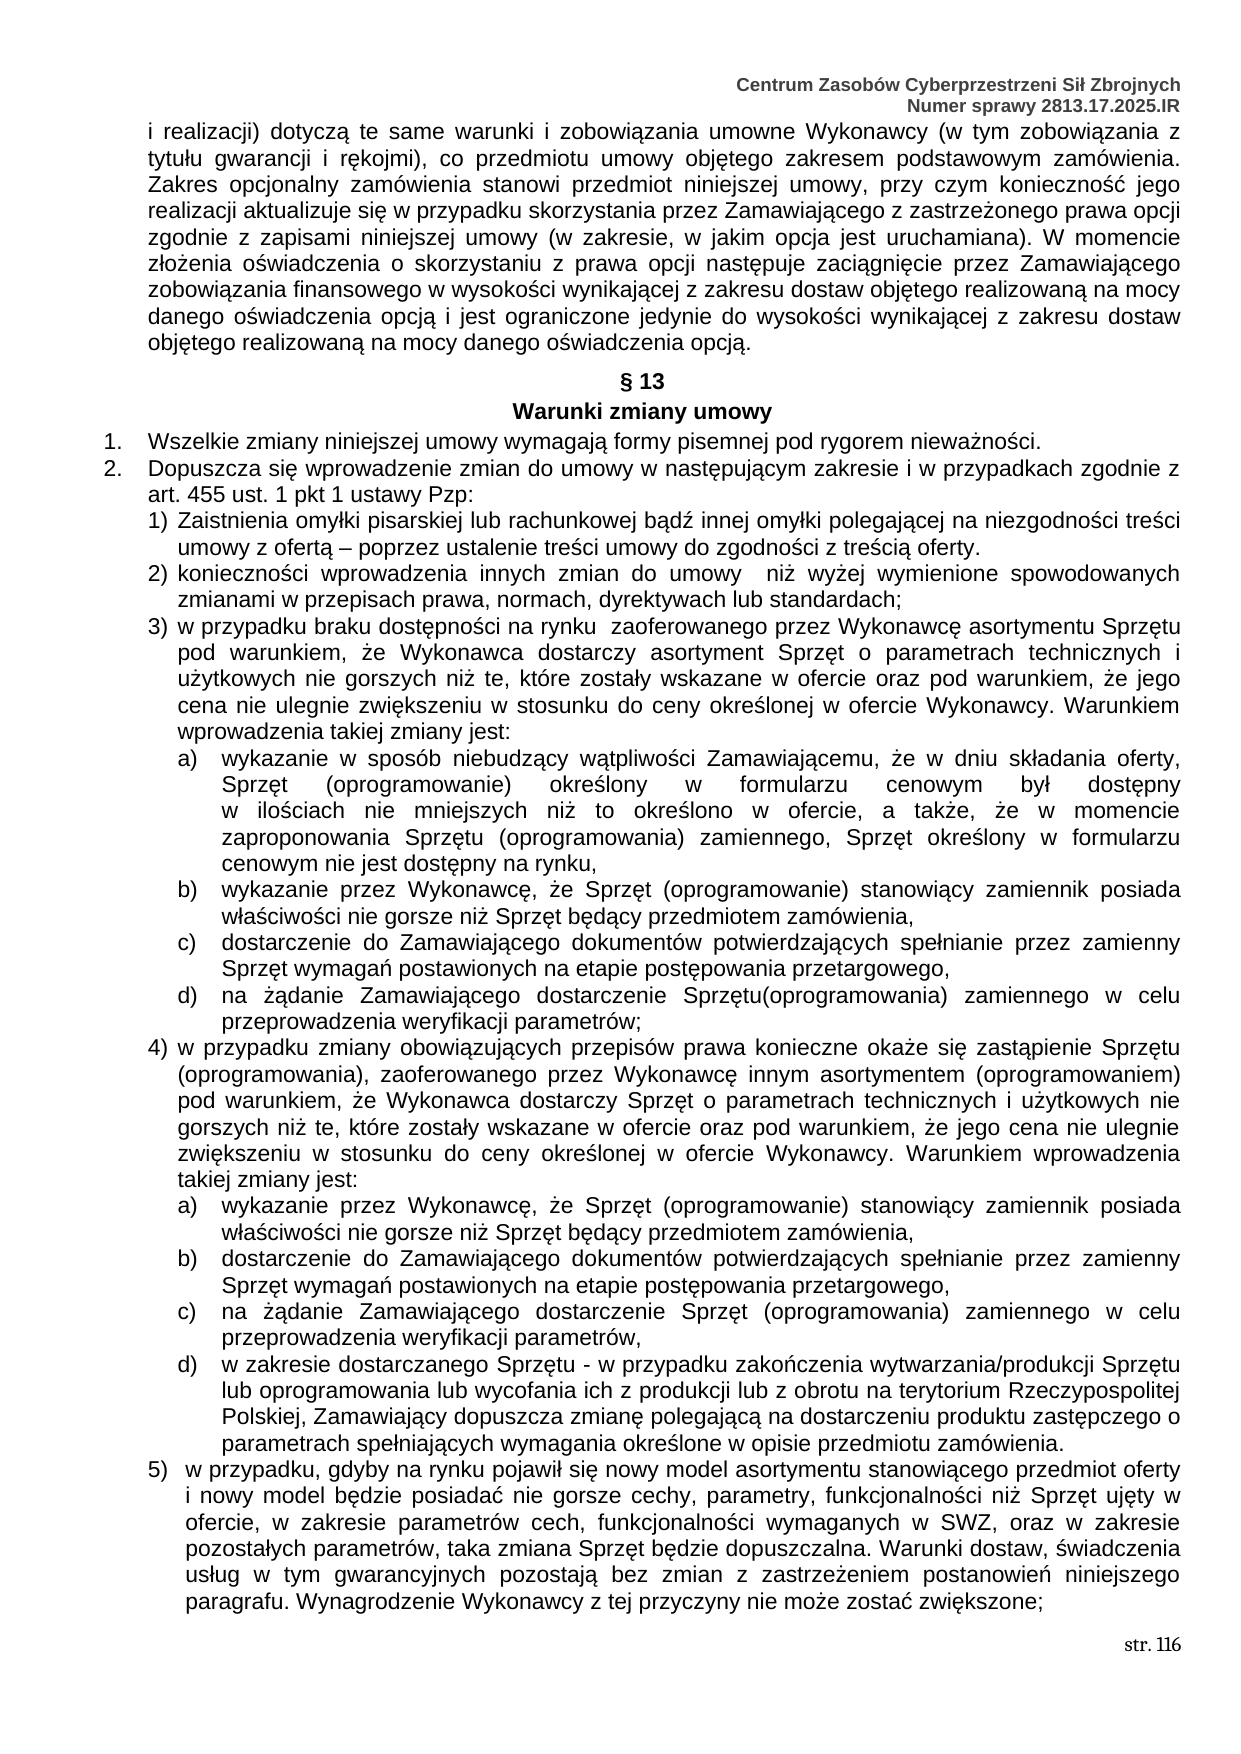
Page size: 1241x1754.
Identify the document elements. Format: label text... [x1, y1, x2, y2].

list wykazanie przez Wykonawcę, że Sprzęt (oprogramowanie) stanowiący zamiennik posiada właściwości nie gorsze niż Sprzęt będący przedmiotem zamówienia, [177, 876, 1181, 929]
list konieczności wprowadzenia innych zmian do umowy niż wyżej wymienione spowodowanych zmianami w przepisach prawa, normach, dyrektywach lub standardach; [148, 560, 1181, 613]
list Zaistnienia omyłki pisarskiej lub rachunkowej bądź innej omyłki polegającej na niezgodności treści umowy z ofertą – poprzez ustalenie treści umowy do zgodności z treścią oferty. [148, 507, 1181, 560]
list w przypadku, gdyby na rynku pojawił się nowy model asortymentu stanowiącego przedmiot oferty i nowy model będzie posiadać nie gorsze cechy, parametry, funkcjonalności niż Sprzęt ujęty w ofercie, w zakresie parametrów cech, funkcjonalności wymaganych w SWZ, oraz w zakresie pozostałych parametrów, taka zmiana Sprzęt będzie dopuszczalna. Warunki dostaw, świadczenia usług w tym gwarancyjnych pozostają bez zmian z zastrzeżeniem postanowień niniejszego paragrafu. Wynagrodzenie Wykonawcy z tej przyczyny nie może zostać zwiększone; [148, 1456, 1181, 1614]
list Wszelkie zmiany niniejszej umowy wymagają formy pisemnej pod rygorem nieważności. [103, 428, 1181, 454]
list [103, 118, 1181, 355]
list wykazanie w sposób niebudzący wątpliwości Zamawiającemu, że w dniu składania oferty, Sprzęt (oprogramowanie) określony w formularzu cenowym był dostępny w ilościach nie mniejszych niż to określono w ofercie, a także, że w momencie zaproponowania Sprzętu (oprogramowania) zamiennego, Sprzęt określony w formularzu cenowym nie jest dostępny na rynku, [177, 744, 1181, 876]
list w przypadku zmiany obowiązujących przepisów prawa konieczne okaże się zastąpienie Sprzętu (oprogramowania), zaoferowanego przez Wykonawcę innym asortymentem (oprogramowaniem) pod warunkiem, że Wykonawca dostarczy Sprzęt o parametrach technicznych i użytkowych nie gorszych niż te, które zostały wskazane w ofercie oraz pod warunkiem, że jego cena nie ulegnie zwiększeniu w stosunku do ceny określonej w ofercie Wykonawcy. Warunkiem wprowadzenia takiej zmiany jest: [148, 1034, 1181, 1192]
list dostarczenie do Zamawiającego dokumentów potwierdzających spełnianie przez zamienny Sprzęt wymagań postawionych na etapie postępowania przetargowego, [177, 1245, 1181, 1298]
list Dopuszcza się wprowadzenie zmian do umowy w następującym zakresie i w przypadkach zgodnie z art. 455 ust. 1 pkt 1 ustawy Pzp: [103, 454, 1181, 507]
list na żądanie Zamawiającego dostarczenie Sprzęt (oprogramowania) zamiennego w celu przeprowadzenia weryfikacji parametrów, [177, 1298, 1181, 1351]
list w zakresie dostarczanego Sprzętu - w przypadku zakończenia wytwarzania/produkcji Sprzętu lub oprogramowania lub wycofania ich z produkcji lub z obrotu na terytorium Rzeczypospolitej Polskiej, Zamawiający dopuszcza zmianę polegającą na dostarczeniu produktu zastępczego o parametrach spełniających wymagania określone w opisie przedmiotu zamówienia. [177, 1351, 1181, 1456]
list dostarczenie do Zamawiającego dokumentów potwierdzających spełnianie przez zamienny Sprzęt wymagań postawionych na etapie postępowania przetargowego, [177, 929, 1181, 982]
list w przypadku braku dostępności na rynku zaoferowanego przez Wykonawcę asortymentu Sprzętu pod warunkiem, że Wykonawca dostarczy asortyment Sprzęt o parametrach technicznych i użytkowych nie gorszych niż te, które zostały wskazane w ofercie oraz pod warunkiem, że jego cena nie ulegnie zwiększeniu w stosunku do ceny określonej w ofercie Wykonawcy. Warunkiem wprowadzenia takiej zmiany jest: [148, 613, 1181, 744]
text § 13 Warunki zmiany umowy [103, 368, 1181, 424]
list na żądanie Zamawiającego dostarczenie Sprzętu(oprogramowania) zamiennego w celu przeprowadzenia weryfikacji parametrów; [177, 982, 1181, 1034]
list wykazanie przez Wykonawcę, że Sprzęt (oprogramowanie) stanowiący zamiennik posiada właściwości nie gorsze niż Sprzęt będący przedmiotem zamówienia, [177, 1192, 1181, 1245]
